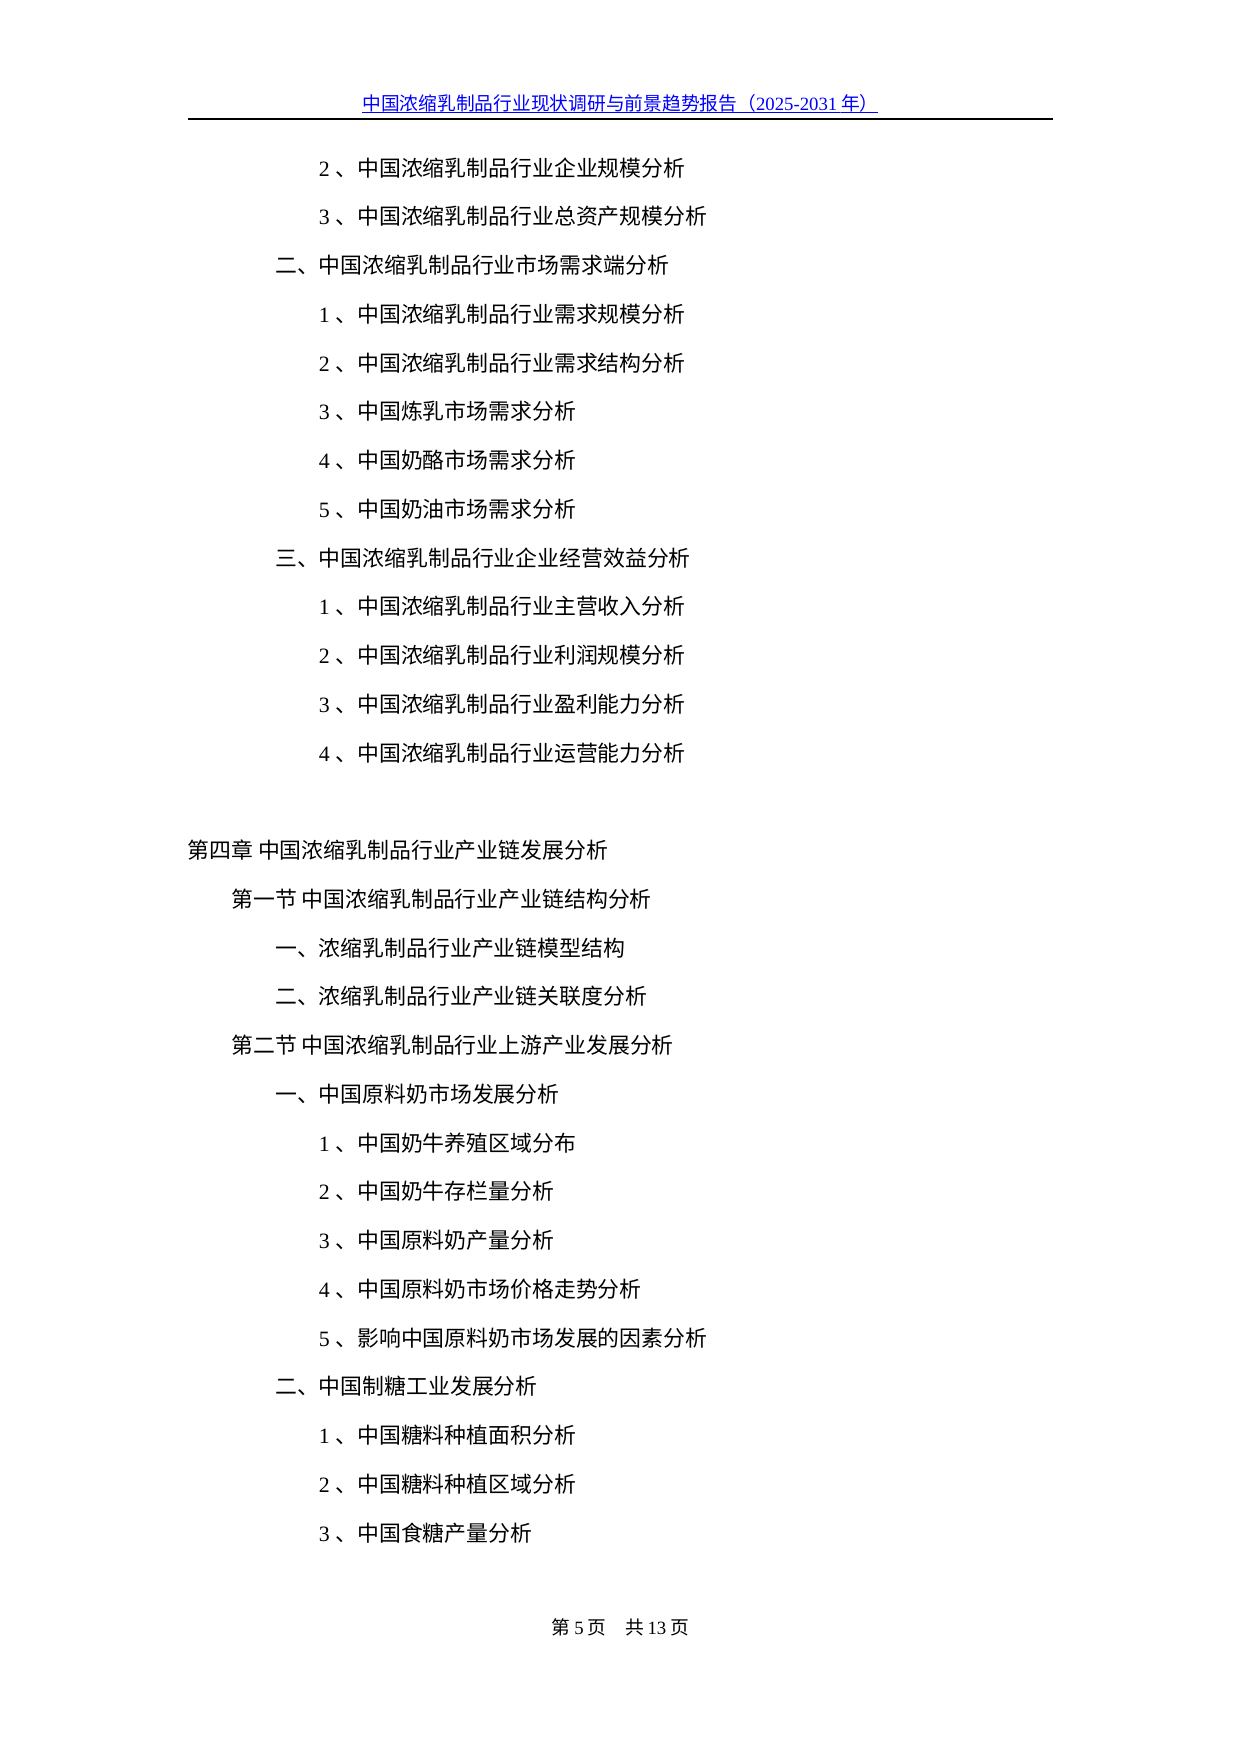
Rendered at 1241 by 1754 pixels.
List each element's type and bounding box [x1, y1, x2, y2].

text [187, 150, 1053, 1548]
